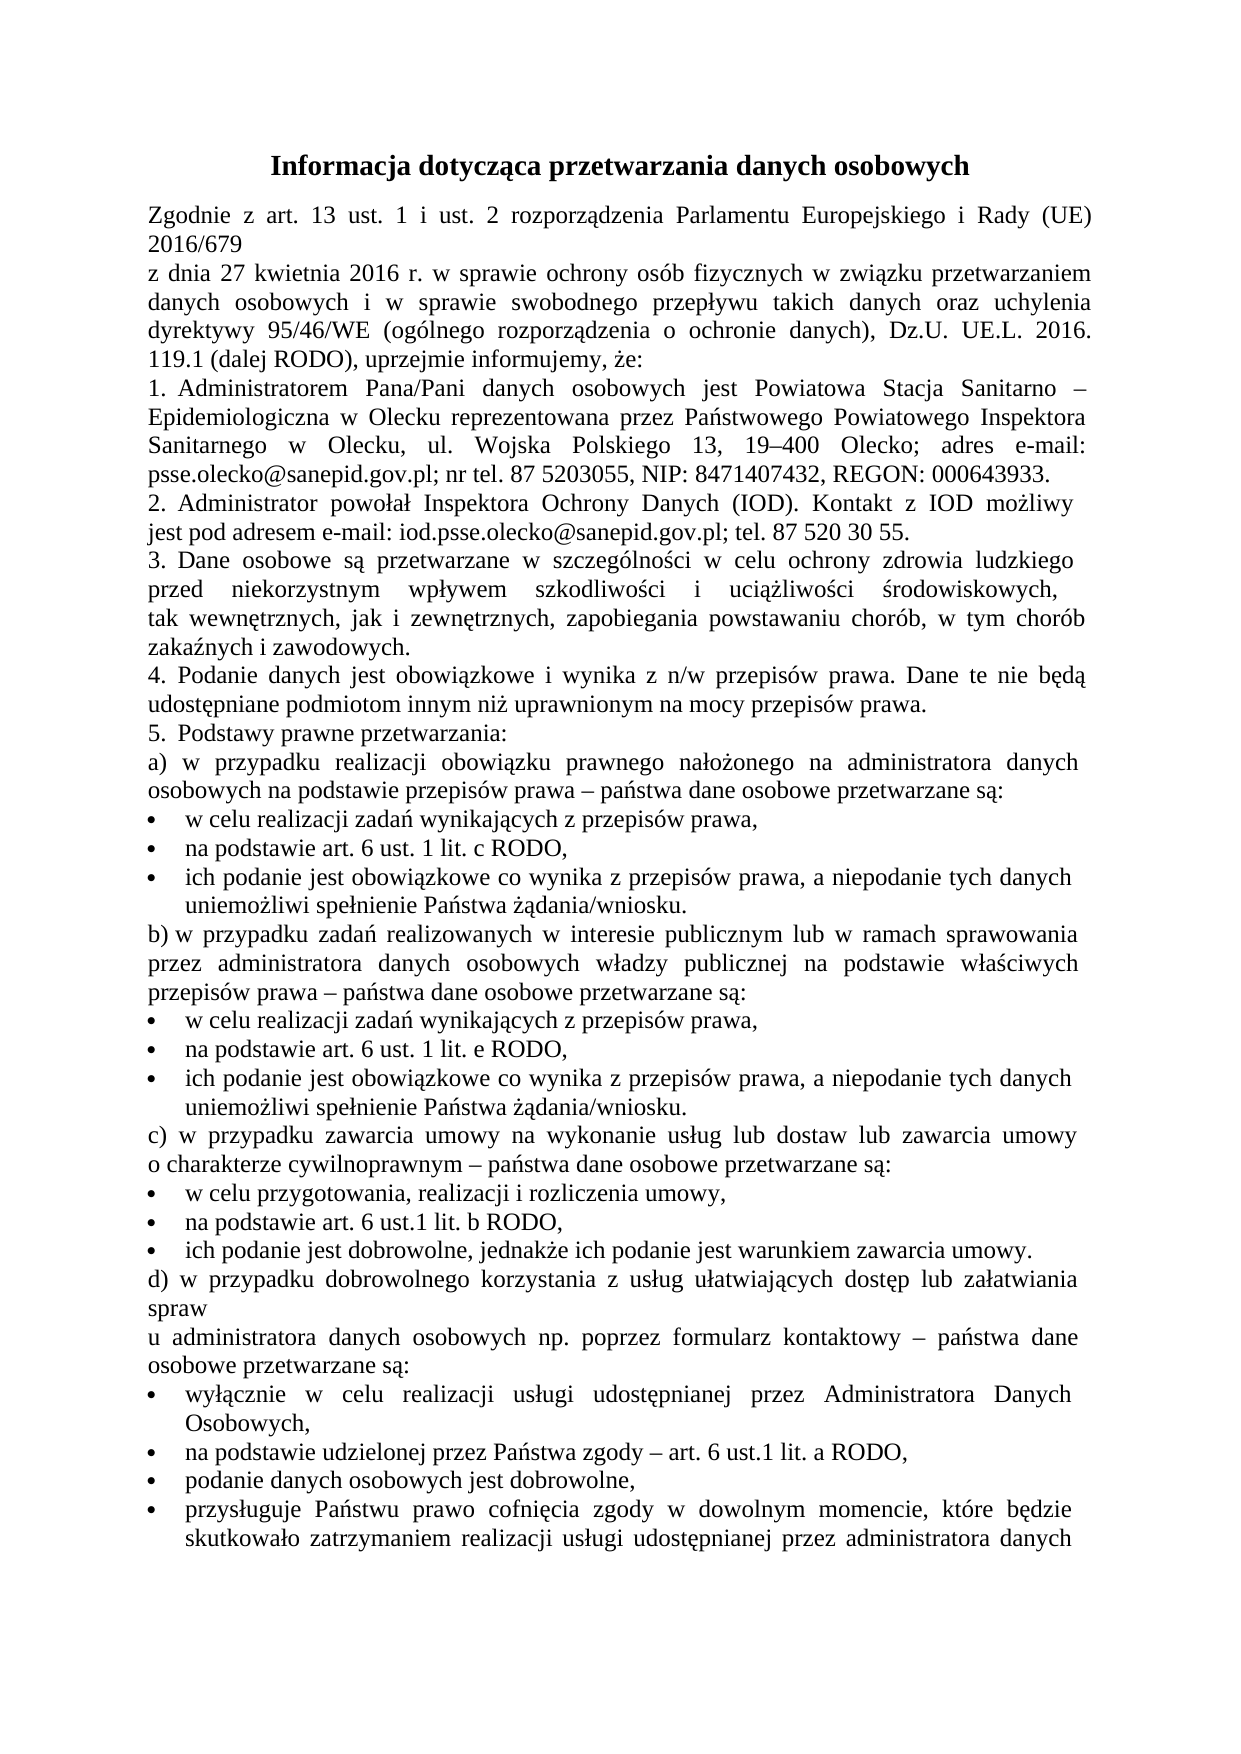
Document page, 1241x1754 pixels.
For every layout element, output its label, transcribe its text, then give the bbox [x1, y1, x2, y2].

text Informacja dotycząca przetwarzania danych osobowych [148, 148, 1093, 181]
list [148, 1494, 1072, 1552]
text Zgodnie z art. 13 ust. 1 i ust. 2 rozporządzenia Parlamentu Europejskiego i Rady (UE) 2016/679 z dnia 27 kwietnia 2016 r. w sprawie ochrony osób fizycznych w związku przetwarzaniem danych osobowych i w sprawie swobodnego przepływu takich danych oraz uchylenia dyrektywy 95/46/WE (ogólnego rozporządzenia o ochronie danych), Dz.U. UE.L. 2016. 119.1 (dalej RODO), uprzejmie informujemy, że: [148, 200, 1093, 373]
list Administratorem Pana/Pani danych osobowych jest Powiatowa Stacja Sanitarno – Epidemiologiczna w Olecku reprezentowana przez Państwowego Powiatowego Inspektora Sanitarnego w Olecku, ul. Wojska Polskiego 13, 19–400 Olecko; adres e-mail: psse.olecko@sanepid.gov.pl; nr tel. 87 5203055, NIP: 8471407432, REGON: 000643933. [148, 373, 1087, 488]
list na podstawie udzielonej przez Państwa zgody – art. 6 ust.1 lit. a RODO, [148, 1437, 1072, 1465]
list podanie danych osobowych jest dobrowolne, [148, 1465, 1072, 1494]
list na podstawie art. 6 ust. 1 lit. c RODO, [148, 833, 1072, 862]
text d) w przypadku dobrowolnego korzystania z usług ułatwiających dostęp lub załatwiania spraw u administratora danych osobowych np. poprzez formularz kontaktowy – państwa dane osobowe przetwarzane są: [148, 1264, 1079, 1379]
list na podstawie art. 6 ust.1 lit. b RODO, [148, 1207, 1072, 1235]
list Podstawy prawne przetwarzania: [148, 718, 1087, 747]
text a) w przypadku realizacji obowiązku prawnego nałożonego na administratora danych osobowych na podstawie przepisów prawa – państwa dane osobowe przetwarzane są: [148, 747, 1079, 804]
list ich podanie jest dobrowolne, jednakże ich podanie jest warunkiem zawarcia umowy. [148, 1235, 1072, 1264]
list Administrator powołał Inspektora Ochrony Danych (IOD). Kontakt z IOD możliwy jest pod adresem e-mail: iod.psse.olecko@sanepid.gov.pl; tel. 87 520 30 55. [148, 488, 1087, 545]
list ich podanie jest obowiązkowe co wynika z przepisów prawa, a niepodanie tych danych uniemożliwi spełnienie Państwa żądania/wniosku. [148, 862, 1072, 919]
list w celu realizacji zadań wynikających z przepisów prawa, [148, 804, 1072, 833]
list wyłącznie w celu realizacji usługi udostępnianej przez Administratora Danych Osobowych, [148, 1379, 1072, 1437]
list ich podanie jest obowiązkowe co wynika z przepisów prawa, a niepodanie tych danych uniemożliwi spełnienie Państwa żądania/wniosku. [148, 1063, 1072, 1120]
list Podanie danych jest obowiązkowe i wynika z n/w przepisów prawa. Dane te nie będą udostępniane podmiotom innym niż uprawnionym na mocy przepisów prawa. [148, 660, 1087, 718]
text b) w przypadku zadań realizowanych w interesie publicznym lub w ramach sprawowania przez administratora danych osobowych władzy publicznej na podstawie właściwych przepisów prawa – państwa dane osobowe przetwarzane są: [148, 919, 1079, 1005]
list Dane osobowe są przetwarzane w szczególności w celu ochrony zdrowia ludzkiego przed niekorzystnym wpływem szkodliwości i uciążliwości środowiskowych, tak wewnętrznych, jak i zewnętrznych, zapobiegania powstawaniu chorób, w tym chorób zakaźnych i zawodowych. [148, 545, 1087, 660]
list w celu realizacji zadań wynikających z przepisów prawa, [148, 1005, 1072, 1034]
list na podstawie art. 6 ust. 1 lit. e RODO, [148, 1034, 1072, 1063]
text c) w przypadku zawarcia umowy na wykonanie usług lub dostaw lub zawarcia umowy o charakterze cywilnoprawnym – państwa dane osobowe przetwarzane są: [148, 1120, 1079, 1178]
list w celu przygotowania, realizacji i rozliczenia umowy, [148, 1178, 1072, 1207]
